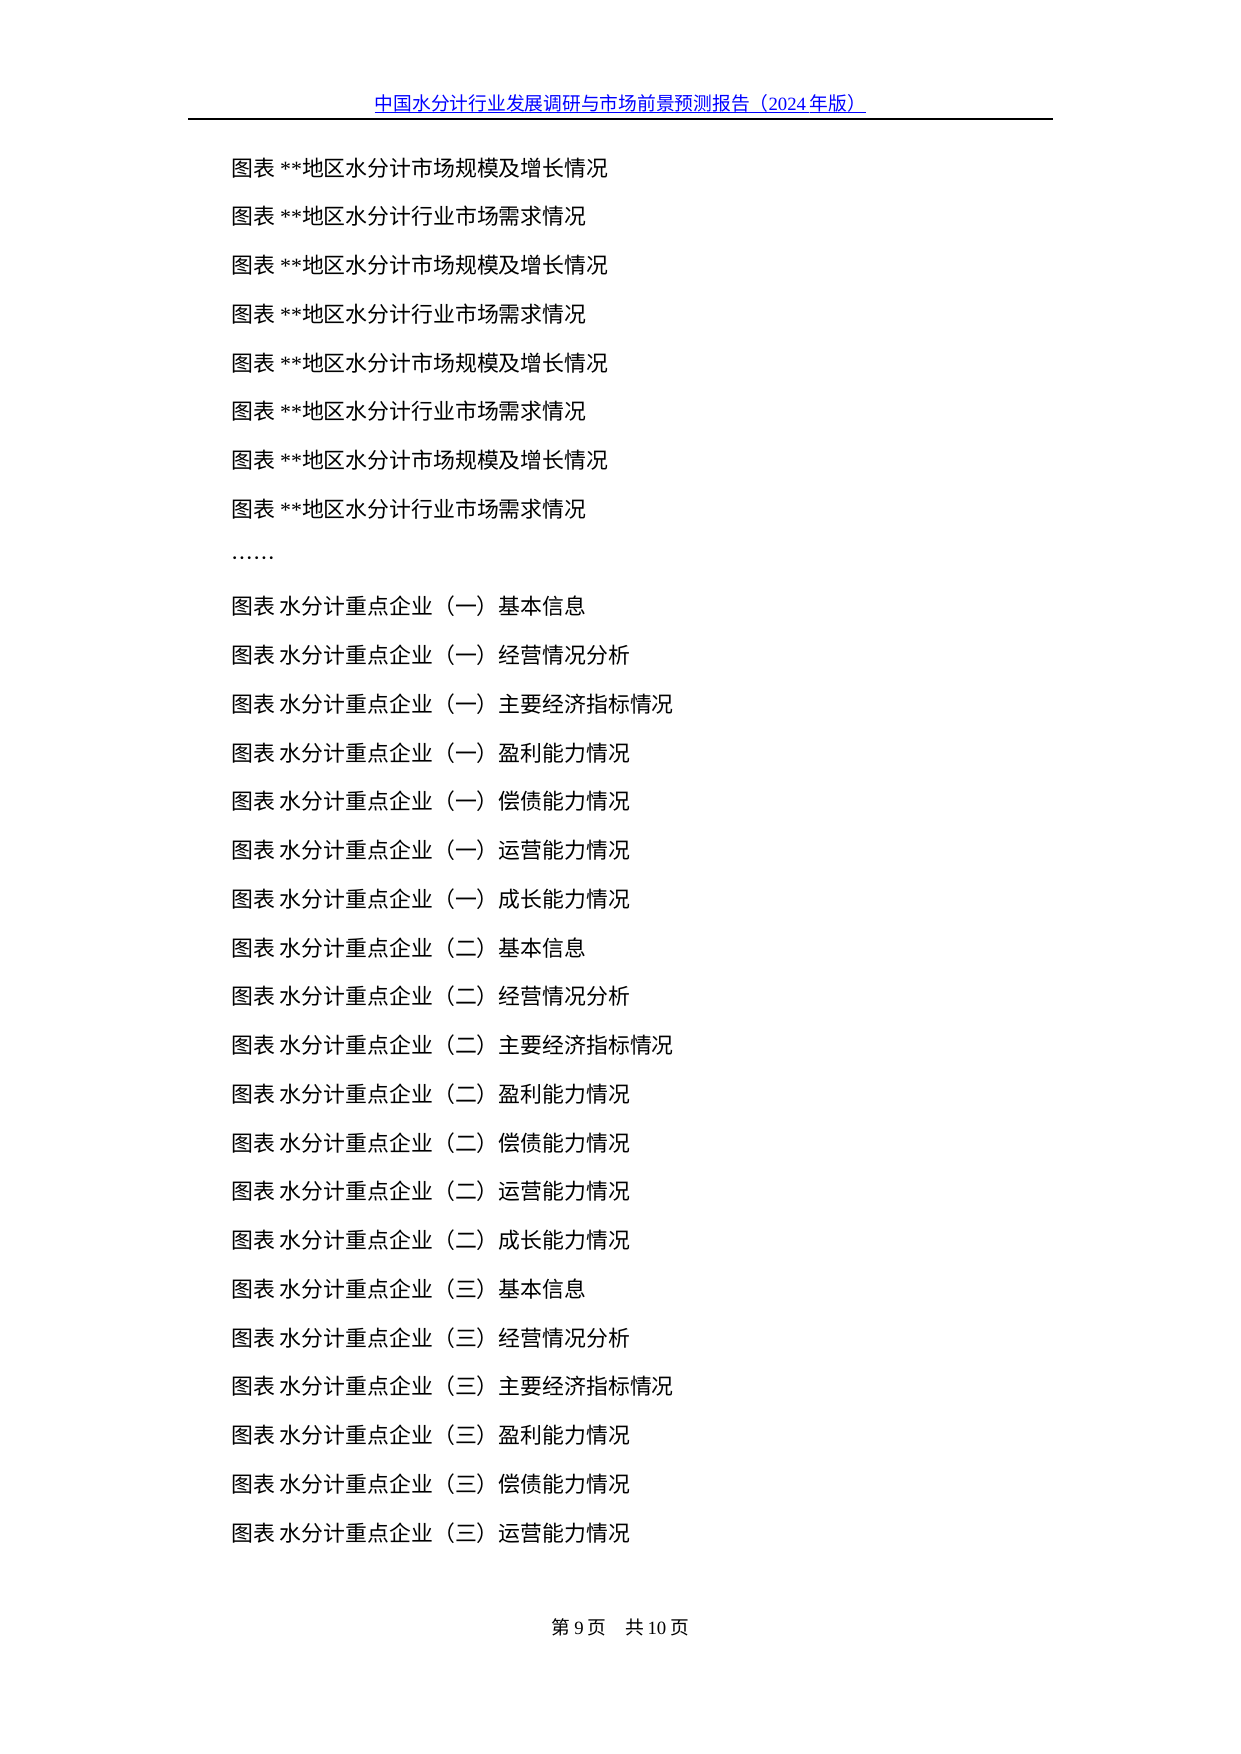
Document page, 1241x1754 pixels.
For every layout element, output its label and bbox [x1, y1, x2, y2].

text [187, 150, 1053, 1548]
